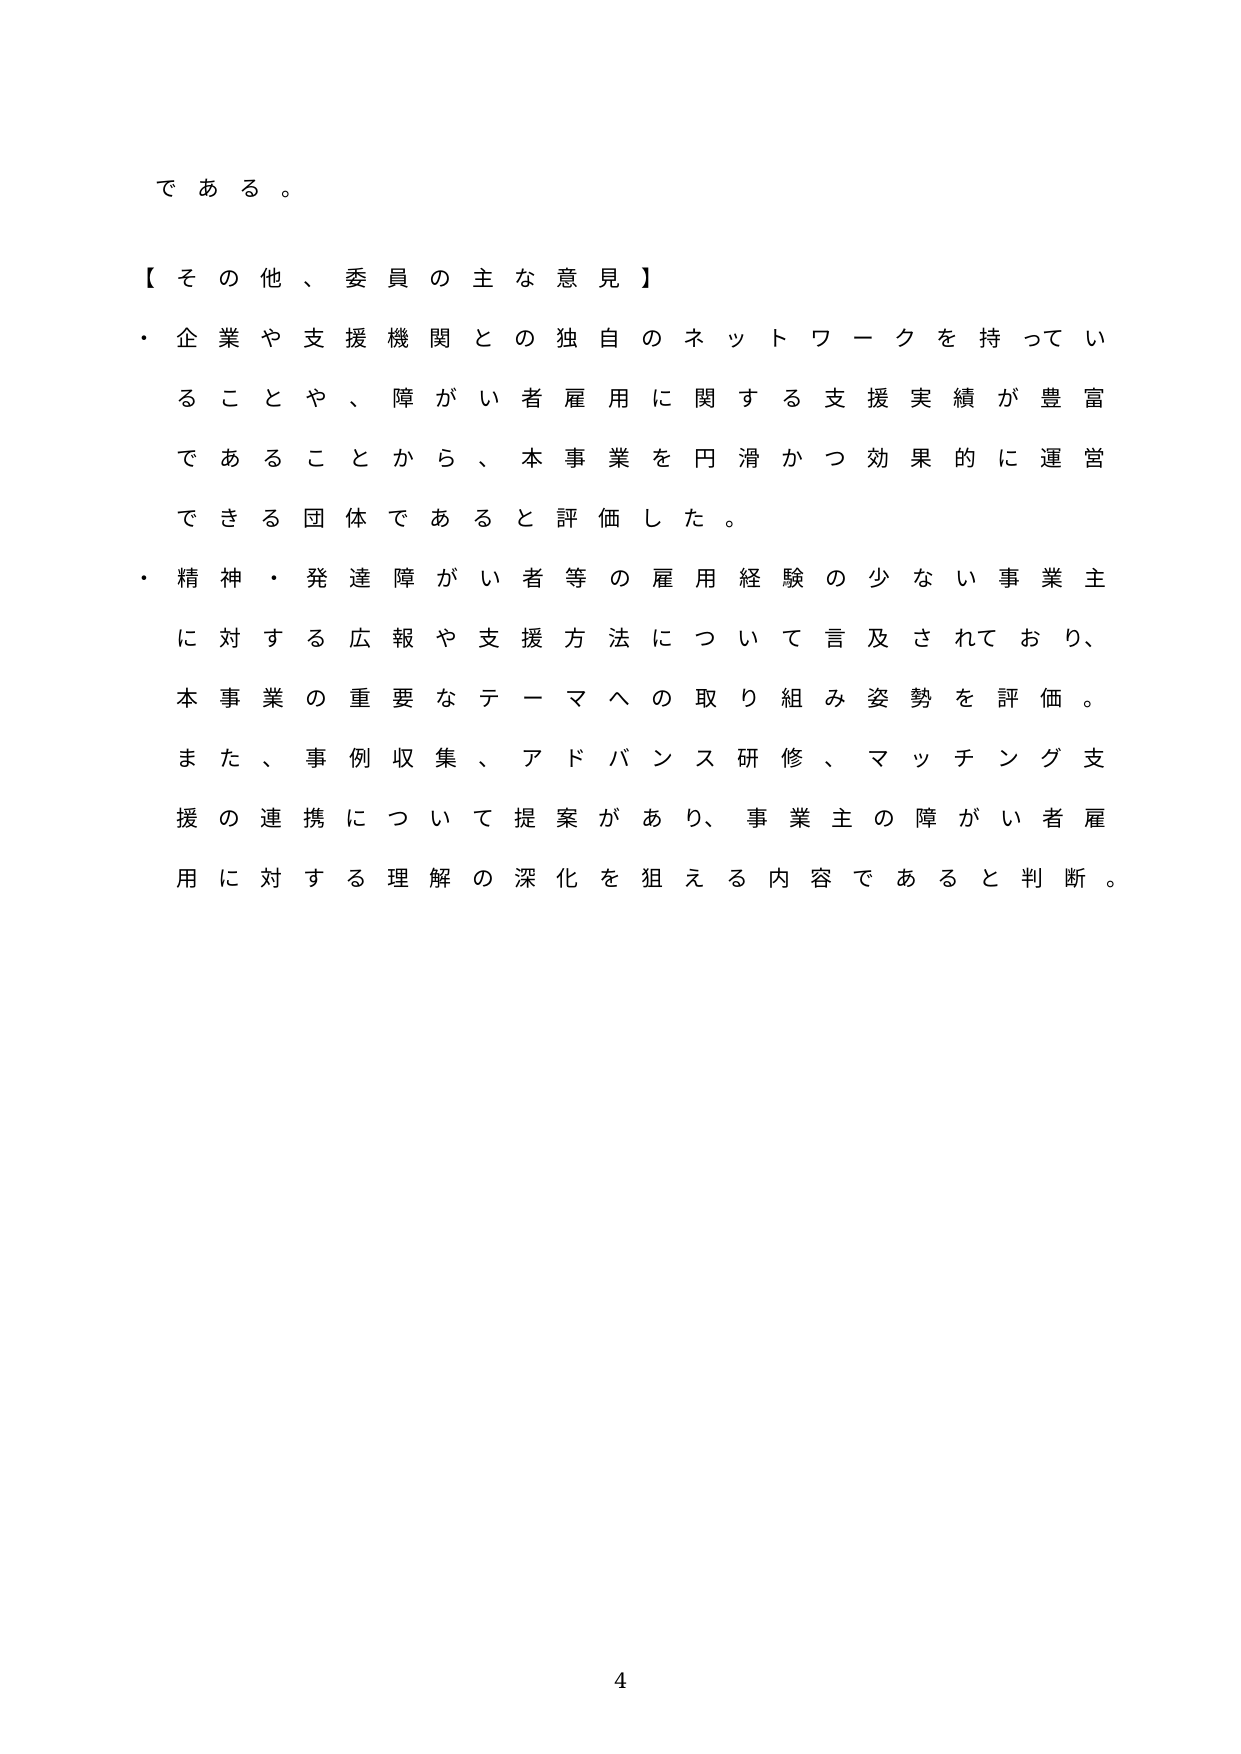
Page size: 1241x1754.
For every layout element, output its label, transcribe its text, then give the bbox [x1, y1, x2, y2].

text ・精神・発達障がい者等の雇用経験の少ない事業主に対する広報や支援方法について言及されており、本事業の重要なテーマへの取り組み姿勢を評価。また、事例収集、アドバンス研修、マッチング支援の連携について提案があり、事業主の障がい者雇用に対する理解の深化を狙える内容であると判断。 [134, 547, 1128, 907]
text ・企業や支援機関との独自のネットワークを持っていることや、障がい者雇用に関する支援実績が豊富であることから、本事業を円滑かつ効果的に運営できる団体であると評価した。 [134, 307, 1128, 547]
text 【その他、委員の主な意見】 [113, 247, 1128, 307]
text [155, 157, 1113, 217]
